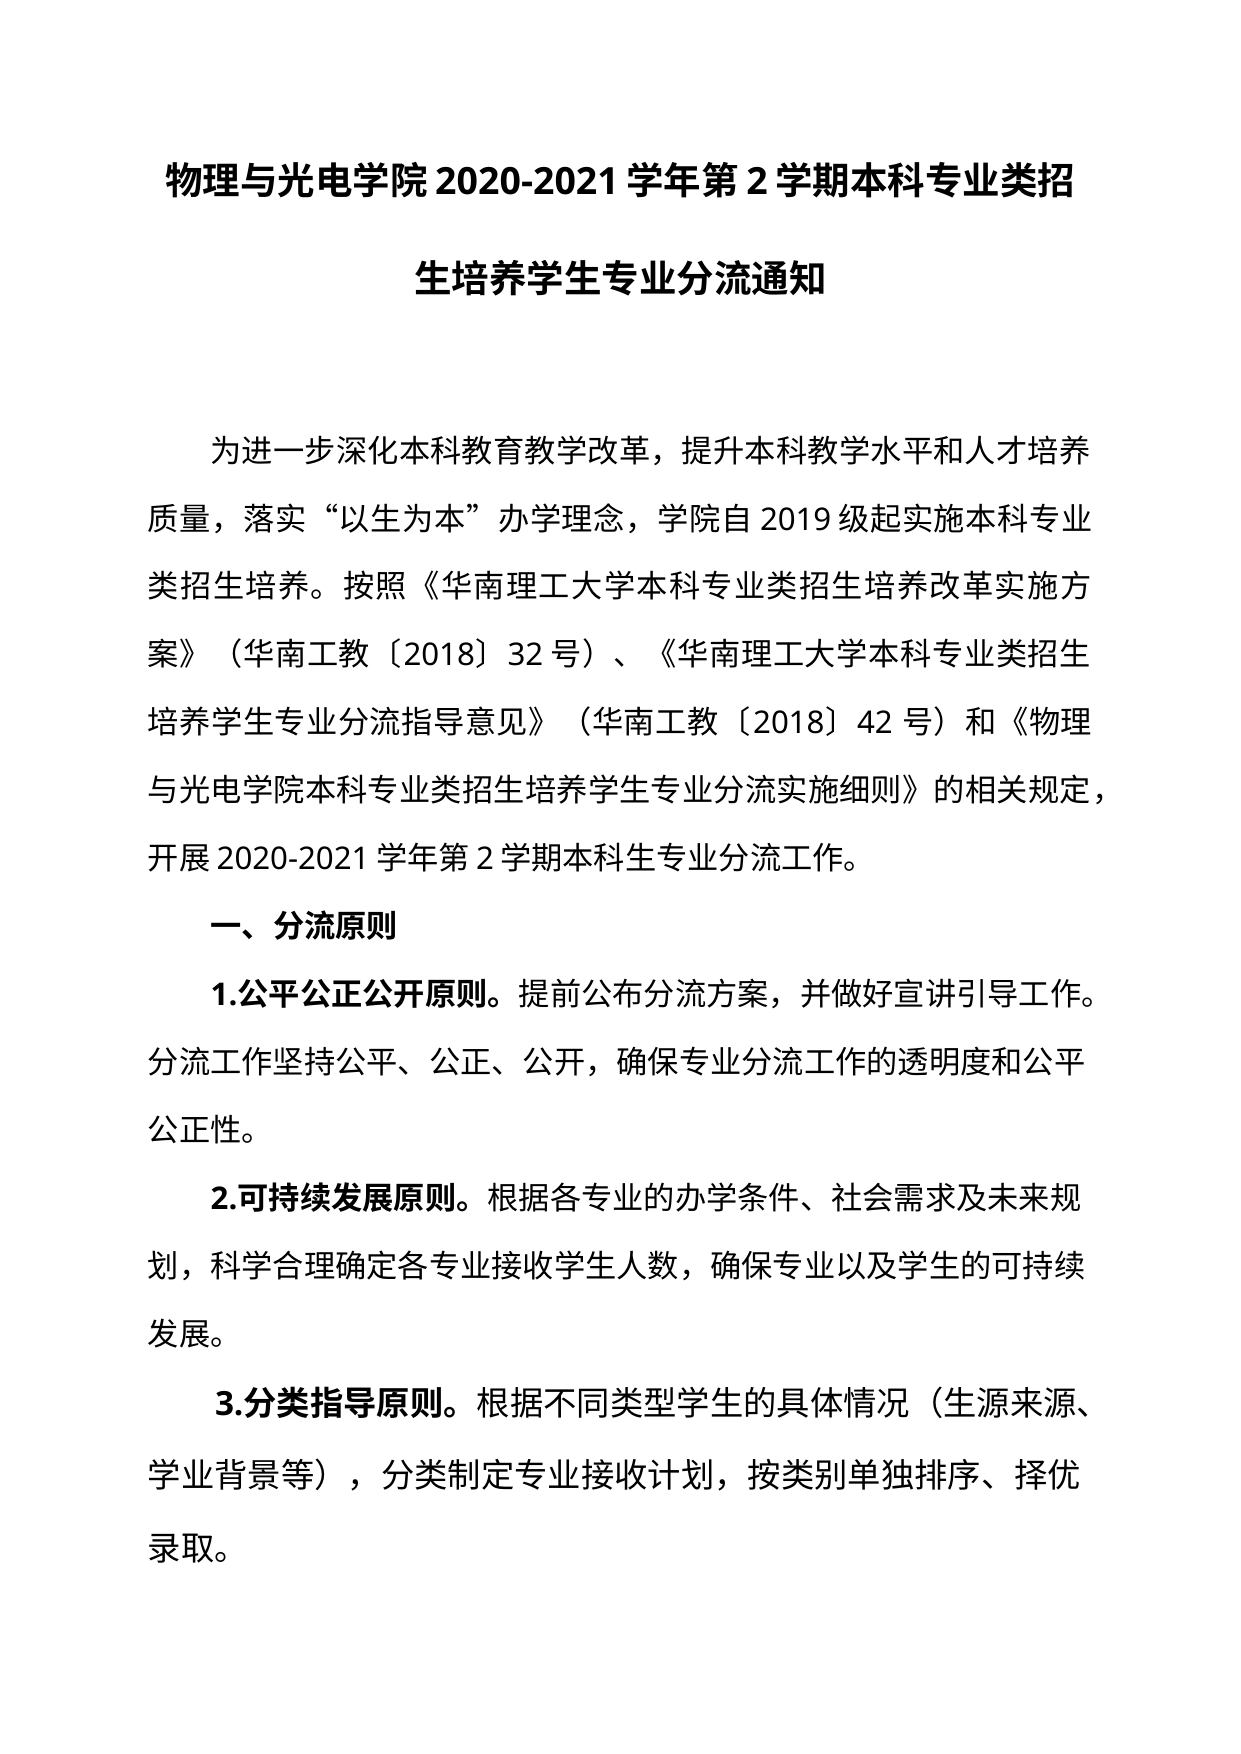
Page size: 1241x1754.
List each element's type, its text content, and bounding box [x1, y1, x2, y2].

text 一、分流原则 [148, 901, 1092, 947]
text 为进一步深化本科教育教学改革，提升本科教学水平和人才培养质量，落实“以生为本”办学理念，学院自2019级起实施本科专业类招生培养。按照《华南理工大学本科专业类招生培养改革实施方案》（华南工教〔2018〕32号）、《华南理工大学本科专业类招生培养学生专业分流指导意见》（华南工教〔2018〕42 号）和《物理与光电学院本科专业类招生培养学生专业分流实施细则》的相关规定，开展2020-2021学年第2学期本科生专业分流工作。 [148, 426, 1092, 879]
text 1.公平公正公开原则。提前公布分流方案，并做好宣讲引导工作。分流工作坚持公平、公正、公开，确保专业分流工作的透明度和公平公正性。 [148, 969, 1092, 1150]
text 物理与光电学院2020-2021学年第2学期本科专业类招生培养学生专业分流通知 [148, 146, 1092, 308]
text 2.可持续发展原则。根据各专业的办学条件、社会需求及未来规划，科学合理确定各专业接收学生人数，确保专业以及学生的可持续发展。 [148, 1173, 1092, 1354]
text 3.分类指导原则。根据不同类型学生的具体情况（生源来源、学业背景等），分类制定专业接收计划，按类别单独排序、择优录取。 [148, 1377, 1092, 1569]
